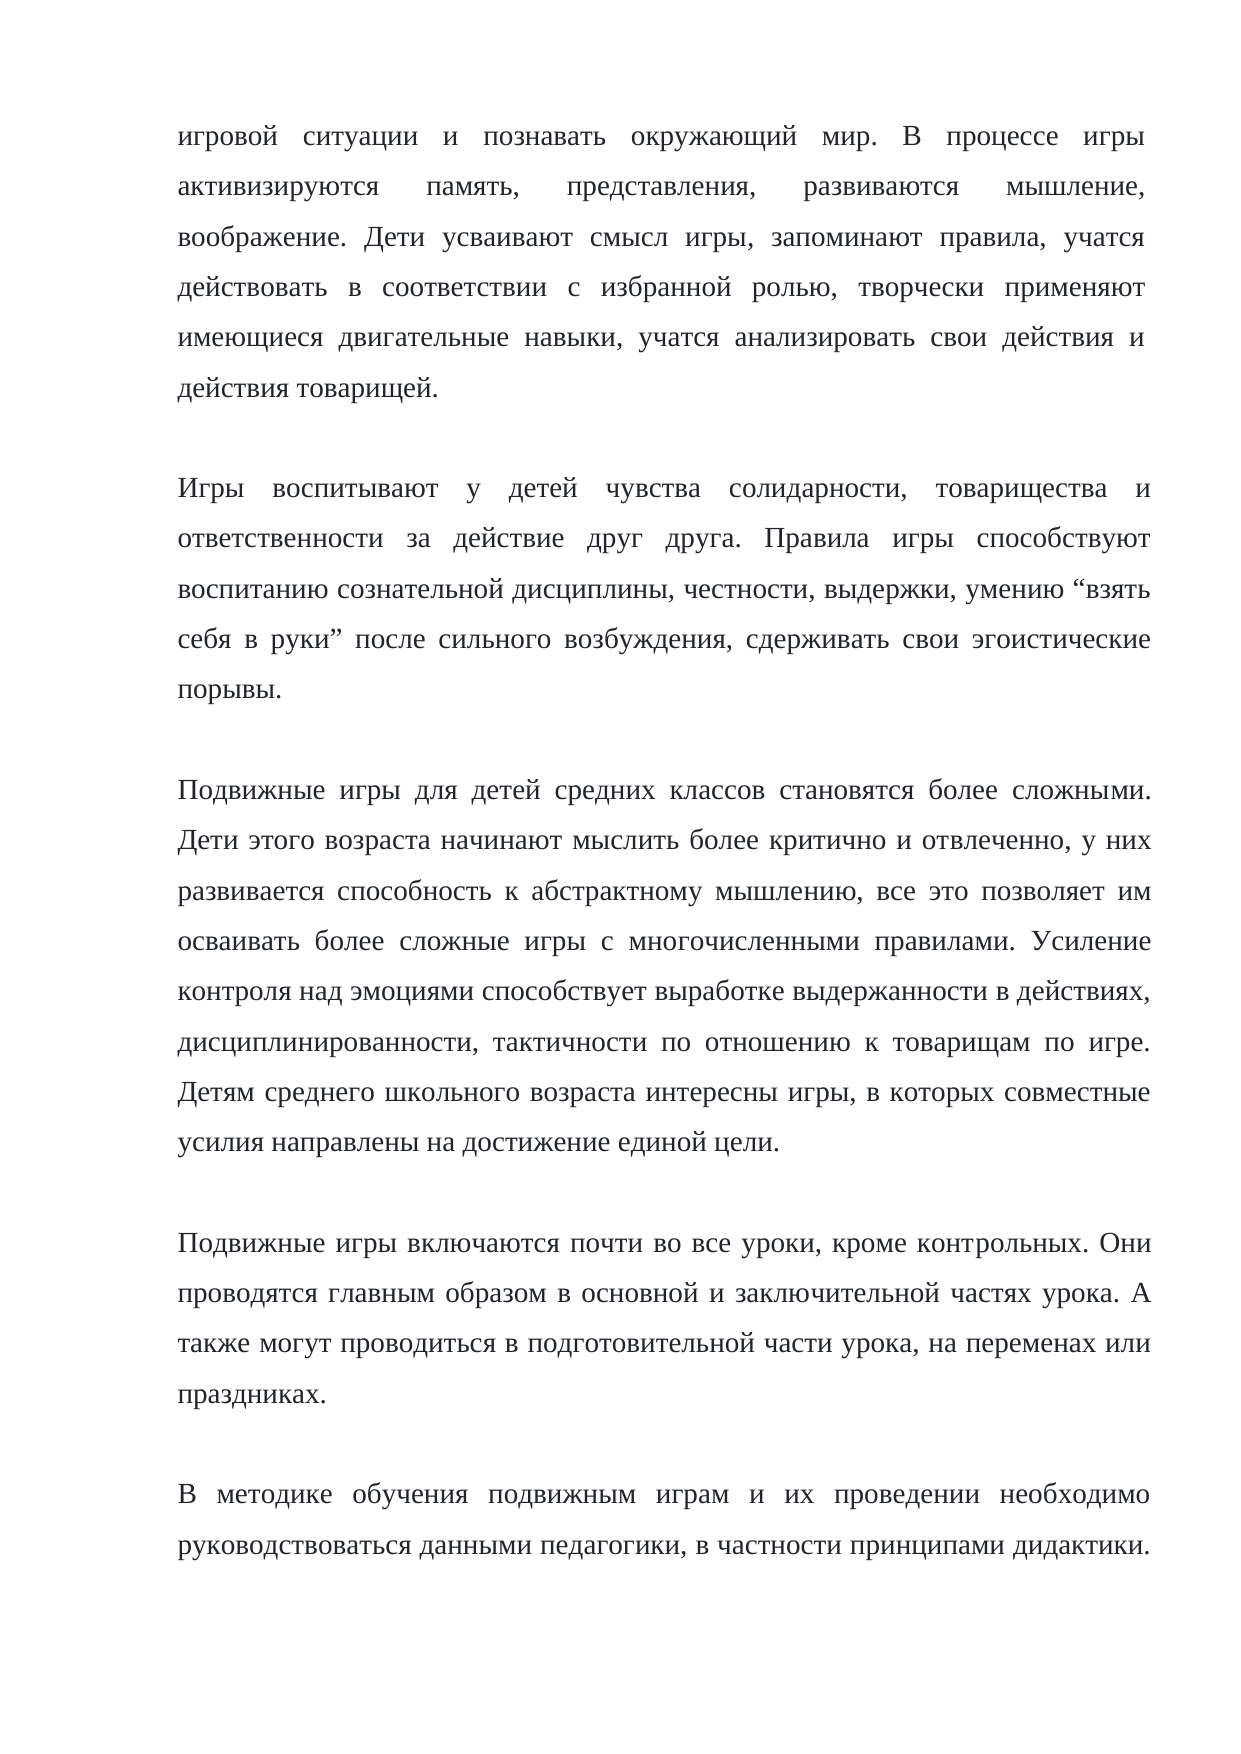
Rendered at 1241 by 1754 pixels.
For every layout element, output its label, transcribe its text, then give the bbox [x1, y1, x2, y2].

text Подвижные игры для детей средних классов становятся более сложными. Дети этого возраста начинают мыслить более критично и отвлеченно, у них развивается способность к абстрактному мышлению, все это позволяет им осваивать более сложные игры с многочисленными правилами. Усиление контроля над эмоциями способствует выработке выдержанности в действиях, дисциплинированности, тактичности по отношению к товарищам по игре. Детям среднего школьного возраста интересны игры, в которых совместные усилия направлены на достижение единой цели. [177, 772, 1152, 1158]
text Игры воспитывают у детей чувства солидарности, товарищества и ответственности за действие друг друга. Правила игры способствуют воспитанию сознательной дисциплины, честности, выдержки, умению “взять себя в руки” после сильного возбуждения, сдерживать свои эгоистические порывы. [177, 470, 1152, 705]
text Подвижные игры включаются почти во все уроки, кроме контрольных. Они проводятся главным образом в основной и заключительной частях урока. А также могут проводиться в подготовительной части урока, на переменах или праздниках. [177, 1225, 1152, 1409]
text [177, 118, 1146, 403]
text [177, 1477, 1152, 1560]
